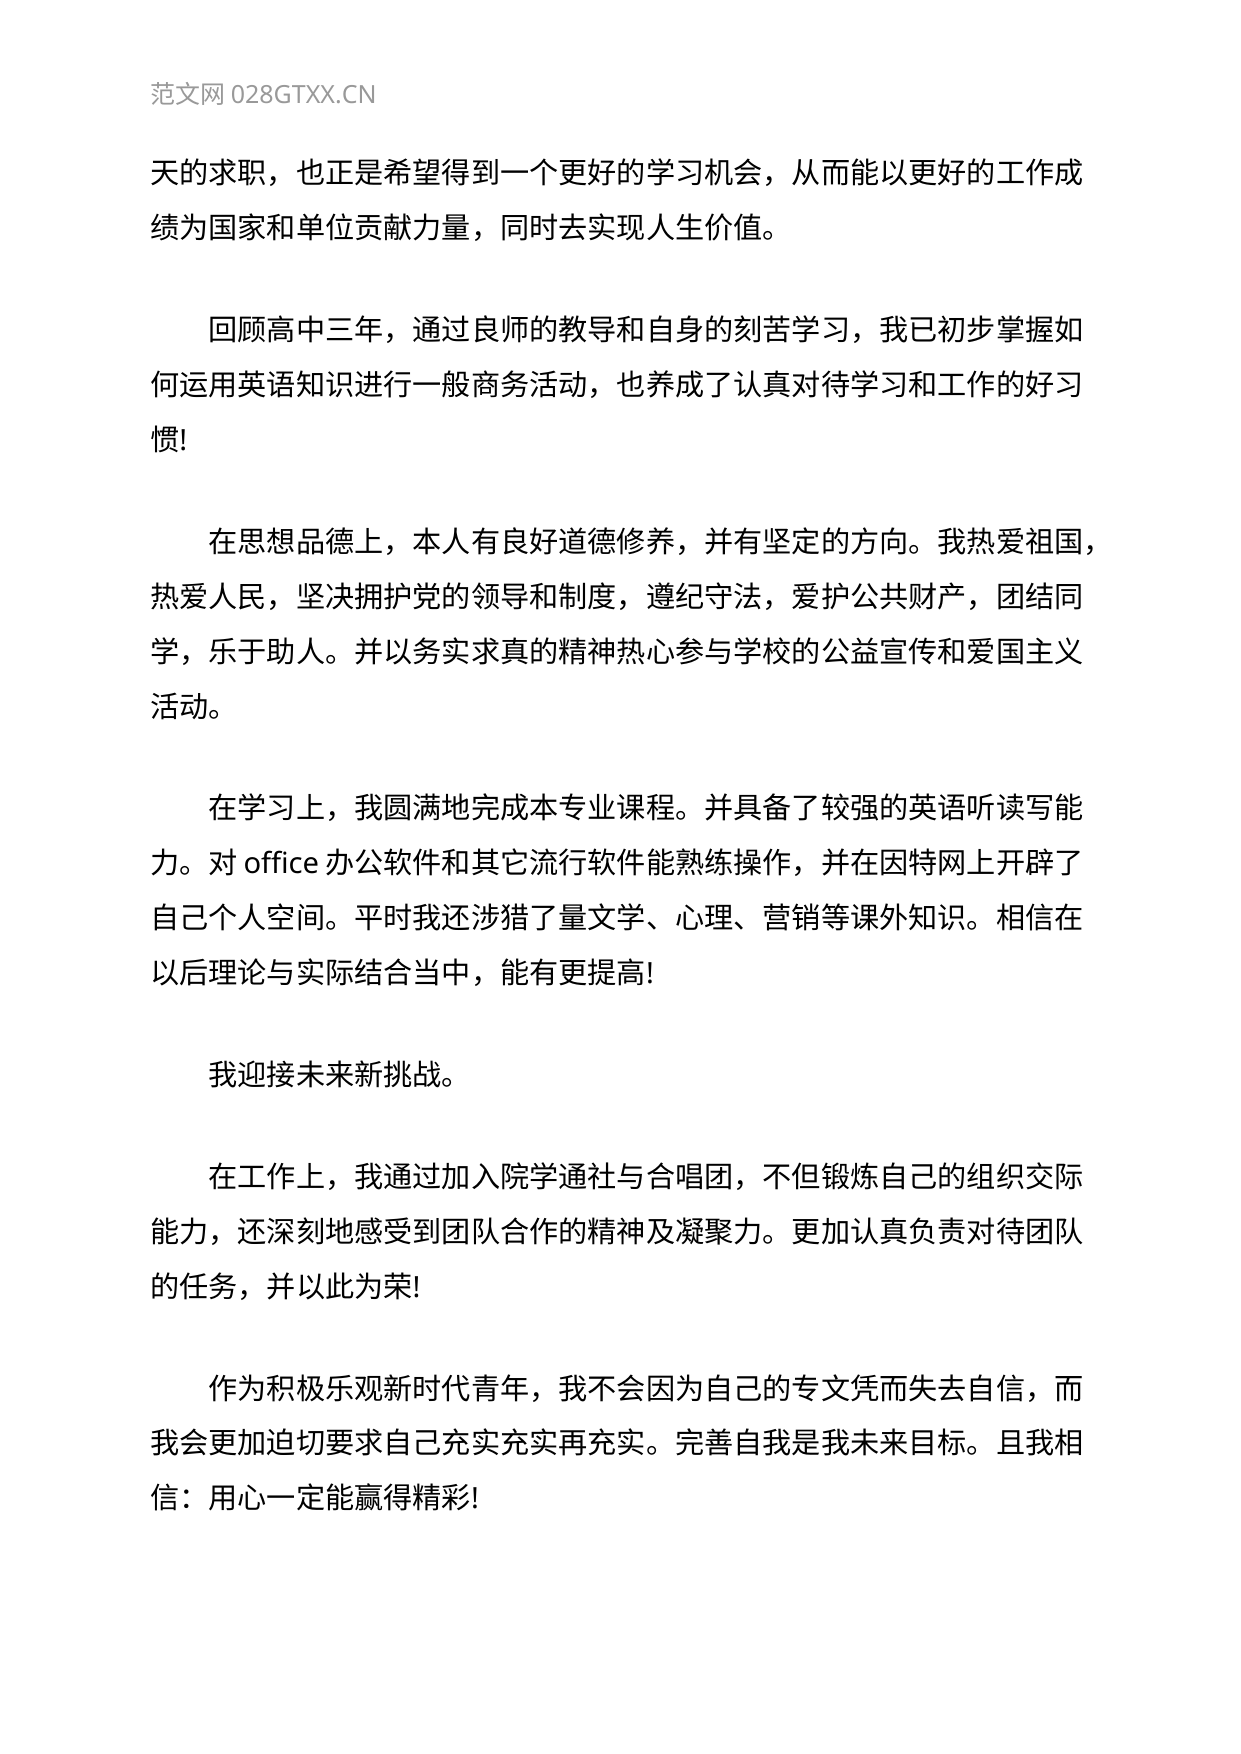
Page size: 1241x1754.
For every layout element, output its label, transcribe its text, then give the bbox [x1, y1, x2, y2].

text 我迎接未来新挑战。 [150, 1052, 1090, 1094]
text 在工作上，我通过加入院学通社与合唱团，不但锻炼自己的组织交际能力，还深刻地感受到团队合作的精神及凝聚力。更加认真负责对待团队的任务，并以此为荣! [150, 1153, 1090, 1306]
text 回顾高中三年，通过良师的教导和自身的刻苦学习，我已初步掌握如何运用英语知识进行一般商务活动，也养成了认真对待学习和工作的好习惯! [150, 307, 1090, 459]
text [150, 150, 1090, 247]
text 在学习上，我圆满地完成本专业课程。并具备了较强的英语听读写能力。对office办公软件和其它流行软件能熟练操作，并在因特网上开辟了自己个人空间。平时我还涉猎了量文学、心理、营销等课外知识。相信在以后理论与实际结合当中，能有更提高! [150, 785, 1090, 992]
text 作为积极乐观新时代青年，我不会因为自己的专文凭而失去自信，而我会更加迫切要求自己充实充实再充实。完善自我是我未来目标。且我相信：用心一定能赢得精彩! [150, 1365, 1090, 1517]
text 在思想品德上，本人有良好道德修养，并有坚定的方向。我热爱祖国，热爱人民，坚决拥护党的领导和制度，遵纪守法，爱护公共财产，团结同学，乐于助人。并以务实求真的精神热心参与学校的公益宣传和爱国主义活动。 [150, 518, 1090, 725]
